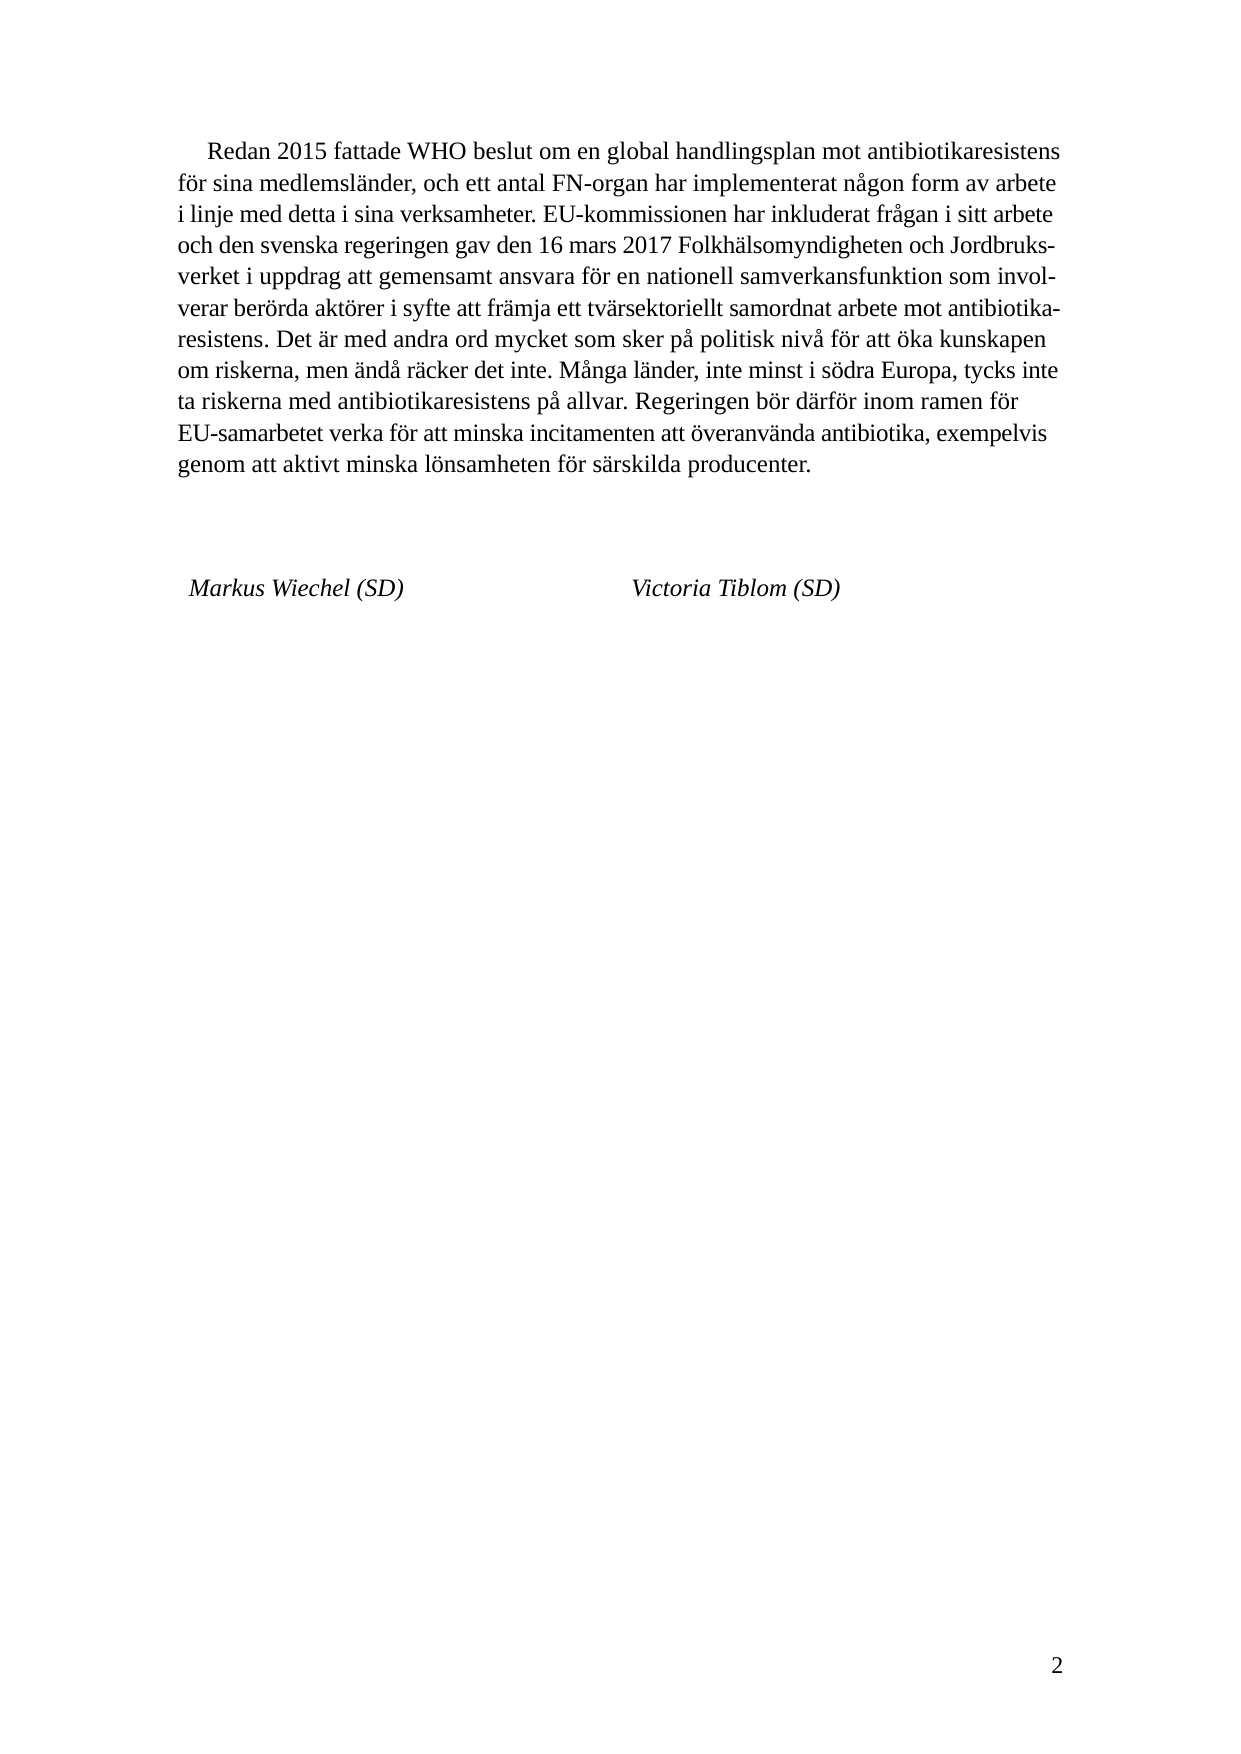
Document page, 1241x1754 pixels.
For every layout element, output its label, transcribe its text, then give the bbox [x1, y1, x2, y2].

table_header Victoria Tiblom (SD) [620, 540, 1063, 603]
text Redan 2015 fattade WHO beslut om en global handlingsplan mot antibiotikaresistens för sina medlemsländer, och ett antal FN-organ har implementerat någon form av arbete i linje med detta i sina verksamheter. EU-kommissionen har inkluderat frågan i sitt arbete och den svenska regeringen gav den 16 mars 2017 Folkhälsomyndigheten och Jordbruksverket i uppdrag att gemensamt ansvara för en nationell samverkansfunktion som involverar berörda aktörer i syfte att främja ett tvärsektoriellt samordnat arbete mot antibiotikaresistens. Det är med andra ord mycket som sker på politisk nivå för att öka kunskapen om riskerna, men ändå räcker det inte. Många länder, inte minst i södra Europa, tycks inte ta riskerna med antibiotikaresistens på allvar. Regeringen bör därför inom ramen för EU-samarbetet verka för att minska incitamenten att överanvända antibiotika, exempelvis genom att aktivt minska lönsamheten för särskilda producenter. [177, 134, 1063, 478]
table_header Markus Wiechel (SD) [177, 540, 620, 603]
